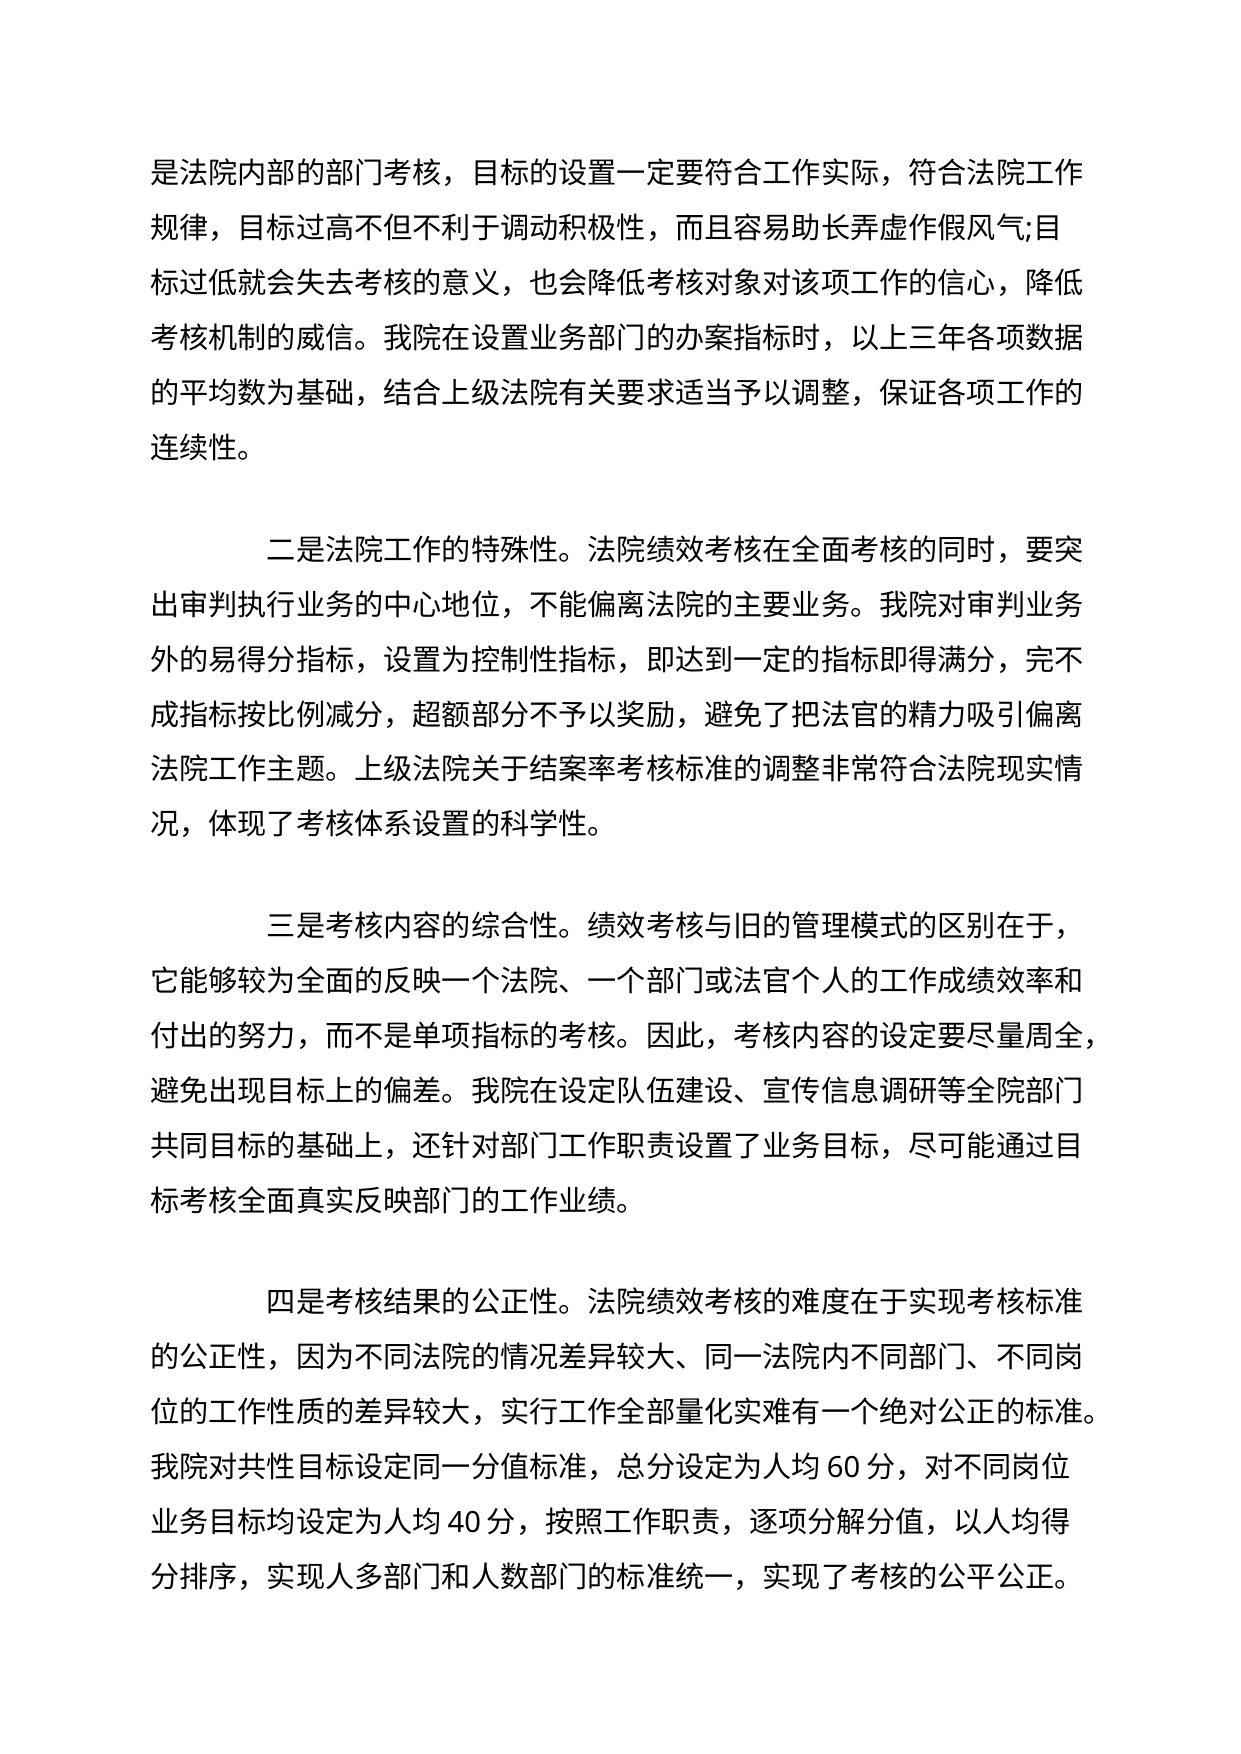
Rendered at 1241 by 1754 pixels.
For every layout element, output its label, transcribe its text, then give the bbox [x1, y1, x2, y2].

text 三是考核内容的综合性。绩效考核与旧的管理模式的区别在于，它能够较为全面的反映一个法院、一个部门或法官个人的工作成绩效率和付出的努力，而不是单项指标的考核。因此，考核内容的设定要尽量周全，避免出现目标上的偏差。我院在设定队伍建设、宣传信息调研等全院部门共同目标的基础上，还针对部门工作职责设置了业务目标，尽可能通过目标考核全面真实反映部门的工作业绩。 [150, 903, 1090, 1219]
text 四是考核结果的公正性。法院绩效考核的难度在于实现考核标准的公正性，因为不同法院的情况差异较大、同一法院内不同部门、不同岗位的工作性质的差异较大，实行工作全部量化实难有一个绝对公正的标准。我院对共性目标设定同一分值标准，总分设定为人均60分，对不同岗位业务目标均设定为人均40分，按照工作职责，逐项分解分值，以人均得分排序，实现人多部门和人数部门的标准统一，实现了考核的公平公正。 [150, 1279, 1090, 1596]
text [150, 150, 1090, 467]
text 二是法院工作的特殊性。法院绩效考核在全面考核的同时，要突出审判执行业务的中心地位，不能偏离法院的主要业务。我院对审判业务外的易得分指标，设置为控制性指标，即达到一定的指标即得满分，完不成指标按比例减分，超额部分不予以奖励，避免了把法官的精力吸引偏离法院工作主题。上级法院关于结案率考核标准的调整非常符合法院现实情况，体现了考核体系设置的科学性。 [150, 526, 1090, 843]
